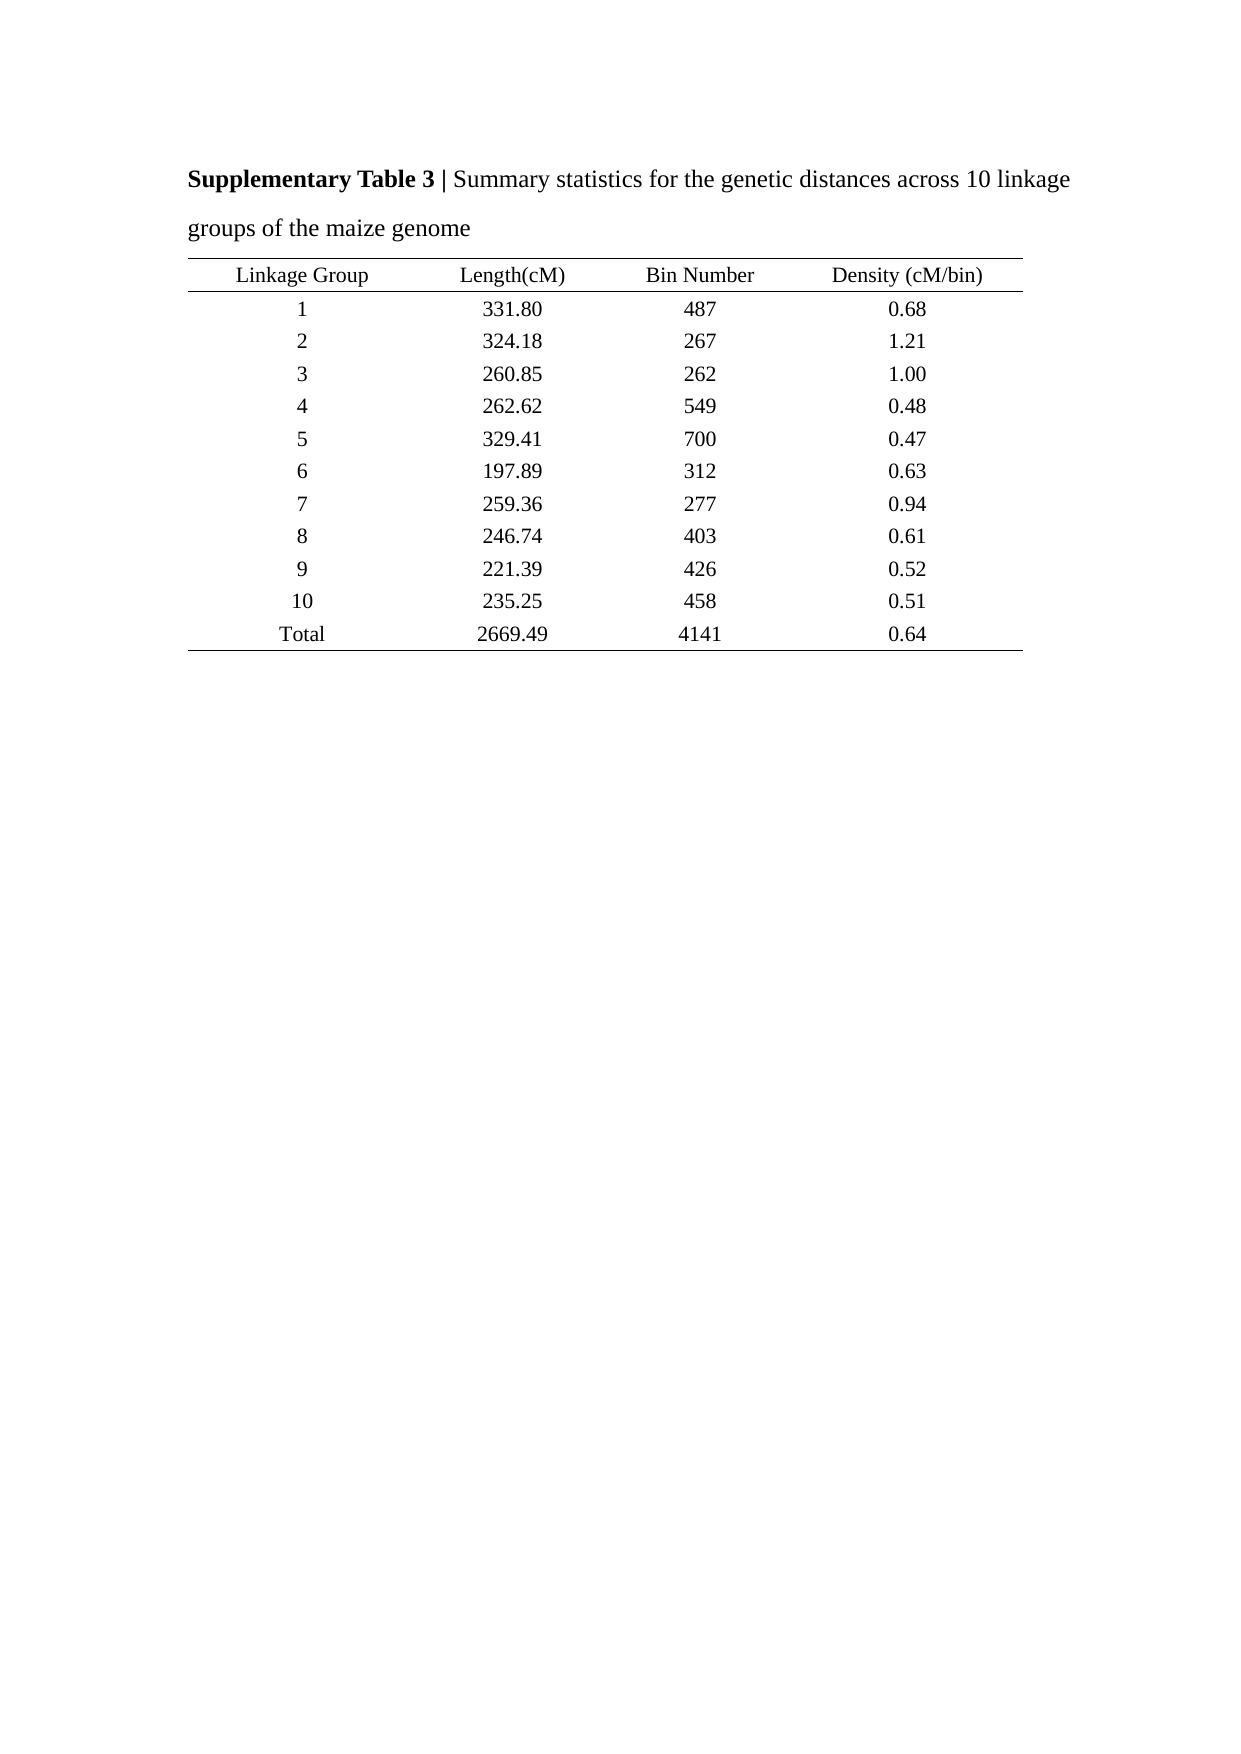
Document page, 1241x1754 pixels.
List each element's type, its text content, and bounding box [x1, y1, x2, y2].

table_cell 549 [608, 390, 792, 422]
table_cell 0.52 [792, 552, 1023, 585]
table_cell 312 [608, 455, 792, 487]
table_cell 235.25 [417, 585, 608, 617]
table_header Bin Number [608, 259, 792, 291]
table_cell 4 [188, 390, 417, 422]
table_cell Total [188, 617, 417, 650]
table_cell 262.62 [417, 390, 608, 422]
table_cell 221.39 [417, 552, 608, 585]
table_cell 8 [188, 520, 417, 552]
table_cell 262 [608, 357, 792, 390]
table_header Density (cM/bin) [792, 259, 1023, 291]
table_cell 1 [188, 292, 417, 325]
table_cell 0.51 [792, 585, 1023, 617]
table_cell 324.18 [417, 325, 608, 357]
table_cell 9 [188, 552, 417, 585]
table_cell 246.74 [417, 520, 608, 552]
table_cell 2669.49 [417, 617, 608, 650]
table_cell 10 [188, 585, 417, 617]
table_cell 1.00 [792, 357, 1023, 390]
table_cell 197.89 [417, 455, 608, 487]
table_cell 426 [608, 552, 792, 585]
table_cell 260.85 [417, 357, 608, 390]
table_cell 331.80 [417, 292, 608, 325]
table_cell 4141 [608, 617, 792, 650]
table_cell 2 [188, 325, 417, 357]
table_cell 277 [608, 487, 792, 520]
table_cell 6 [188, 455, 417, 487]
table_cell 0.68 [792, 292, 1023, 325]
table_cell 0.61 [792, 520, 1023, 552]
table_cell 0.48 [792, 390, 1023, 422]
table_cell 0.94 [792, 487, 1023, 520]
table_cell 3 [188, 357, 417, 390]
table_cell 0.47 [792, 422, 1023, 455]
table_header Length(cM) [417, 259, 608, 291]
table_cell 329.41 [417, 422, 608, 455]
table_cell 700 [608, 422, 792, 455]
table_cell 403 [608, 520, 792, 552]
text Supplementary Table 3 | Summary statistics for the genetic distances across 10 linkage groups of the maize genome [187, 162, 1087, 243]
table_cell 1.21 [792, 325, 1023, 357]
table_cell 5 [188, 422, 417, 455]
table_cell 0.64 [792, 617, 1023, 650]
table_cell 0.63 [792, 455, 1023, 487]
table_cell 7 [188, 487, 417, 520]
table_cell 267 [608, 325, 792, 357]
table_cell 487 [608, 292, 792, 325]
table_cell 458 [608, 585, 792, 617]
table_cell 259.36 [417, 487, 608, 520]
table_header Linkage Group [188, 259, 417, 291]
